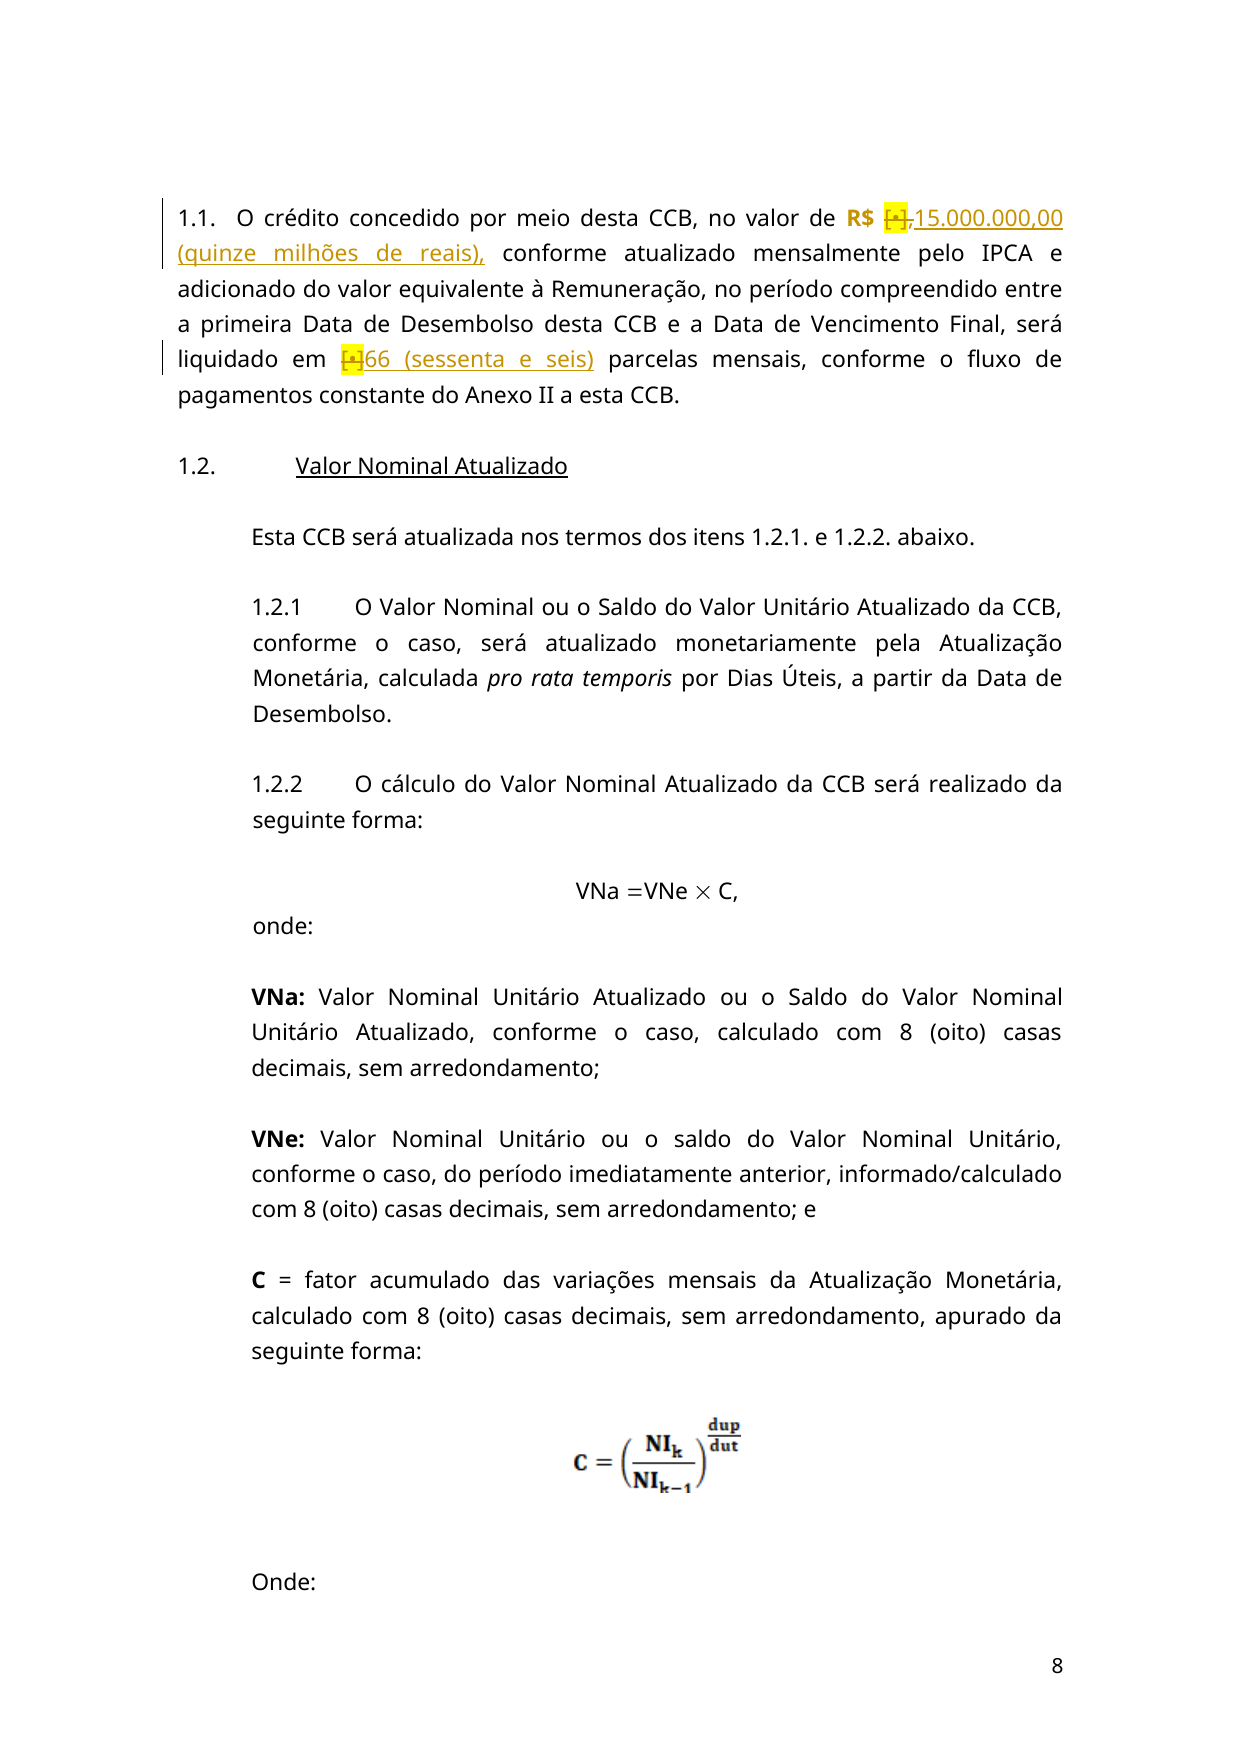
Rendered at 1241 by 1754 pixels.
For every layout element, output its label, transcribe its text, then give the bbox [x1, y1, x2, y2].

text Onde: [251, 1562, 1063, 1598]
text 1.2. Valor Nominal Atualizado [177, 446, 1063, 481]
list O Valor Nominal ou o Saldo do Valor Unitário Atualizado da CCB, conforme o caso, será atualizado monetariamente pela Atualização Monetária, calculada pro rata temporis por Dias Úteis, a partir da Data de Desembolso. [251, 587, 1063, 729]
text VNe: Valor Nominal Unitário ou o saldo do Valor Nominal Unitário, conforme o caso, do período imediatamente anterior, informado/calculado com 8 (oito) casas decimais, sem arredondamento; e [251, 1119, 1063, 1225]
text Esta CCB será atualizada nos termos dos itens 1.2.1. e 1.2.2. abaixo. [177, 517, 1063, 552]
text 1.1. O crédito concedido por meio desta CCB, no valor de R$ conforme atualizado mensalmente pelo IPCA e adicionado do valor equivalente à Remuneração, no período compreendido entre a primeira Data de Desembolso desta CCB e a Data de Vencimento Final, será liquidado em parcelas mensais, conforme o fluxo de pagamentos constante do Anexo II a esta CCB. [177, 198, 1063, 410]
text VNa: Valor Nominal Unitário Atualizado ou o Saldo do Valor Nominal Unitário Atualizado, conforme o caso, calculado com 8 (oito) casas decimais, sem arredondamento; [251, 977, 1063, 1083]
text C = fator acumulado das variações mensais da Atualização Monetária, calculado com 8 (oito) casas decimais, sem arredondamento, apurado da seguinte forma: [251, 1260, 1063, 1367]
text VNa VNe C, [251, 871, 1063, 906]
list O cálculo do Valor Nominal Atualizado da CCB será realizado da seguinte forma: [251, 764, 1063, 835]
text onde: [252, 906, 1063, 942]
picture [573, 1413, 741, 1493]
